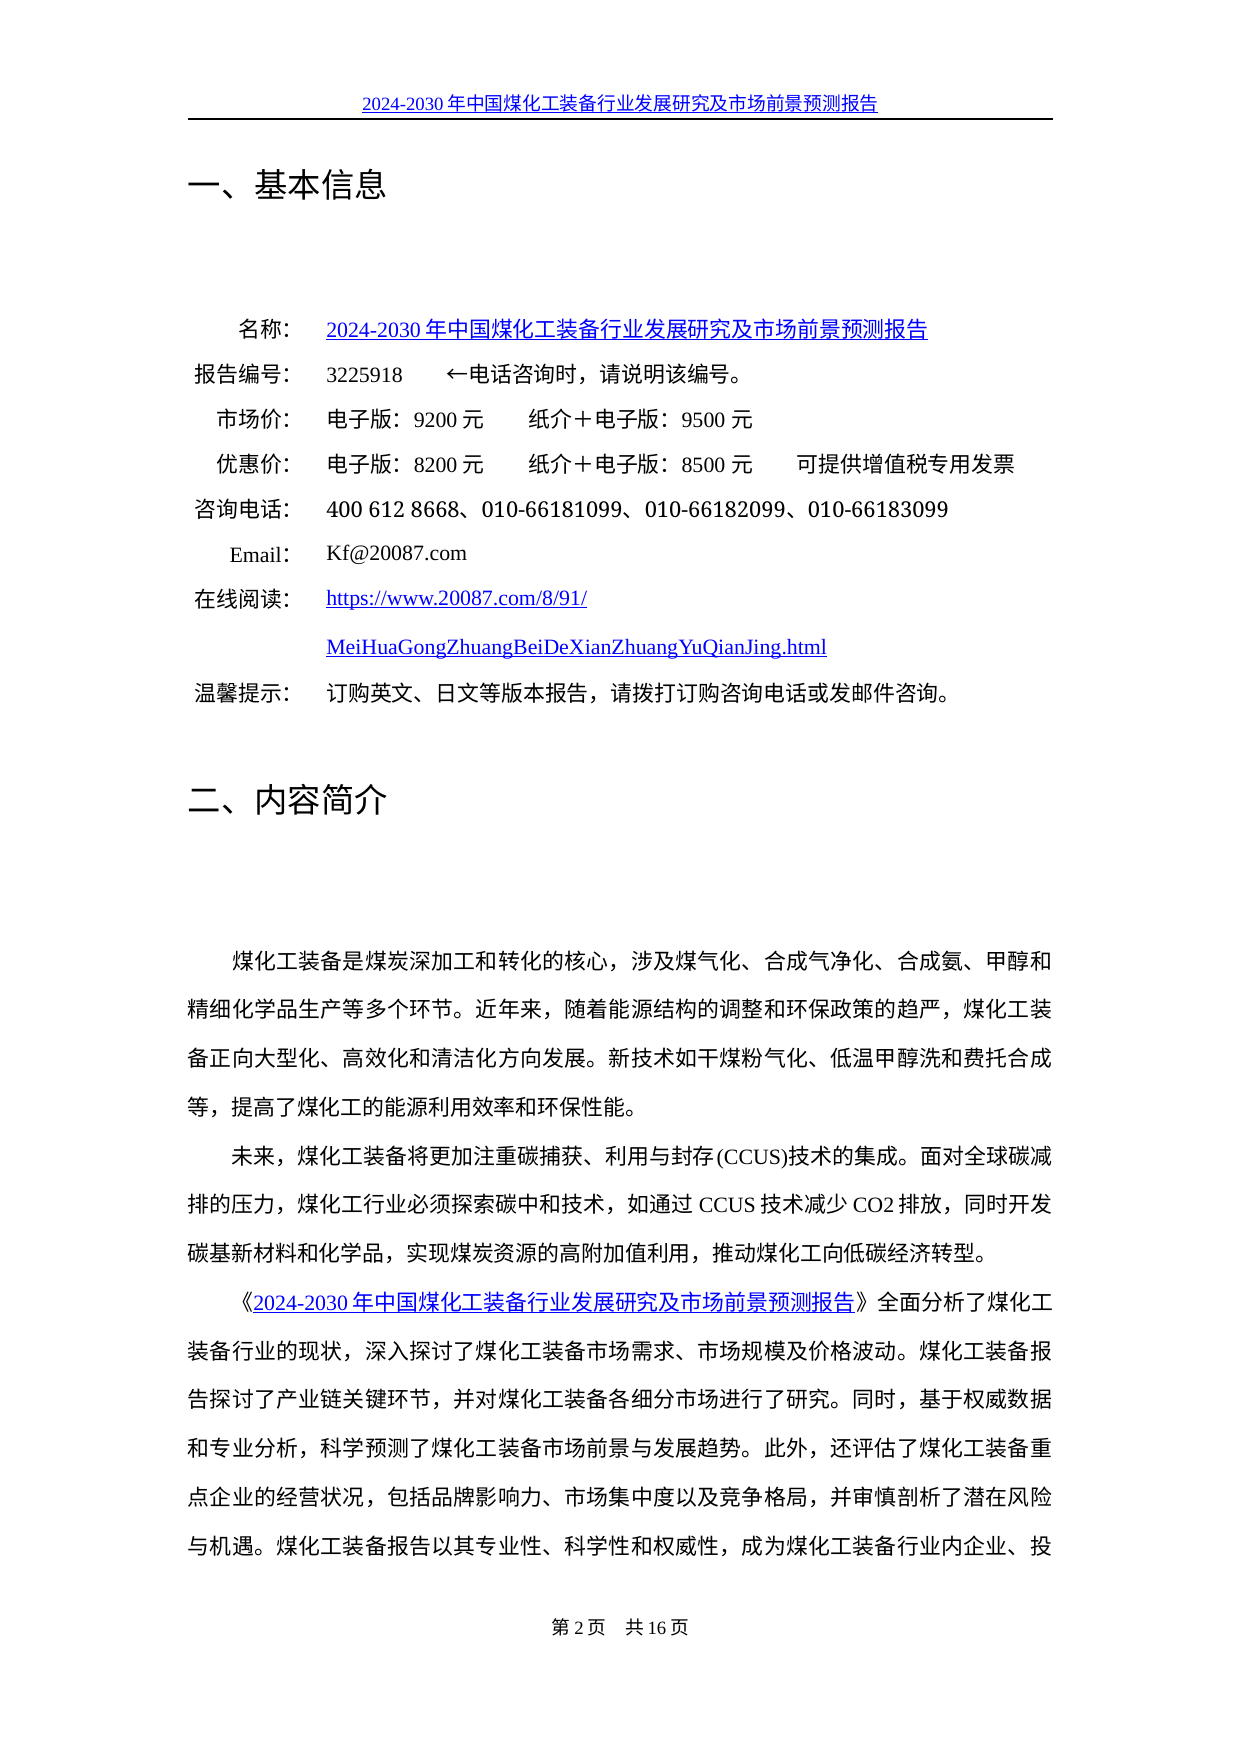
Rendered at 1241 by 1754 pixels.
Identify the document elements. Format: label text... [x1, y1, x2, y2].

table_cell 电子版：8200 元 纸介＋电子版：8500 元 可提供增值税专用发票 [315, 447, 1073, 492]
table_cell 400 612 8668、010-66181099、010-66182099、010-66183099 [315, 492, 1073, 537]
table_cell [315, 582, 1073, 675]
table_cell 报告编号： [167, 357, 315, 402]
table_cell 优惠价： [167, 447, 315, 492]
title 二、内容简介 [187, 766, 1053, 831]
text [187, 943, 1053, 1561]
table_cell Kf@20087.com [315, 537, 1073, 582]
table_cell 在线阅读： [167, 582, 315, 675]
table_cell 3225918 ←电话咨询时，请说明该编号。 [315, 357, 1073, 402]
table_cell 市场价： [167, 402, 315, 447]
table_cell 订购英文、日文等版本报告，请拨打订购咨询电话或发邮件咨询。 [315, 675, 1073, 720]
table_cell 温馨提示： [167, 675, 315, 720]
table_cell 咨询电话： [167, 492, 315, 537]
table_header 2024-2030年中国煤化工装备行业发展研究及市场前景预测报告 [315, 312, 1073, 357]
table_cell Email： [167, 537, 315, 582]
table_cell 电子版：9200 元 纸介＋电子版：9500 元 [315, 402, 1073, 447]
title 一、基本信息 [187, 150, 1053, 215]
table_header 名称： [167, 312, 315, 357]
